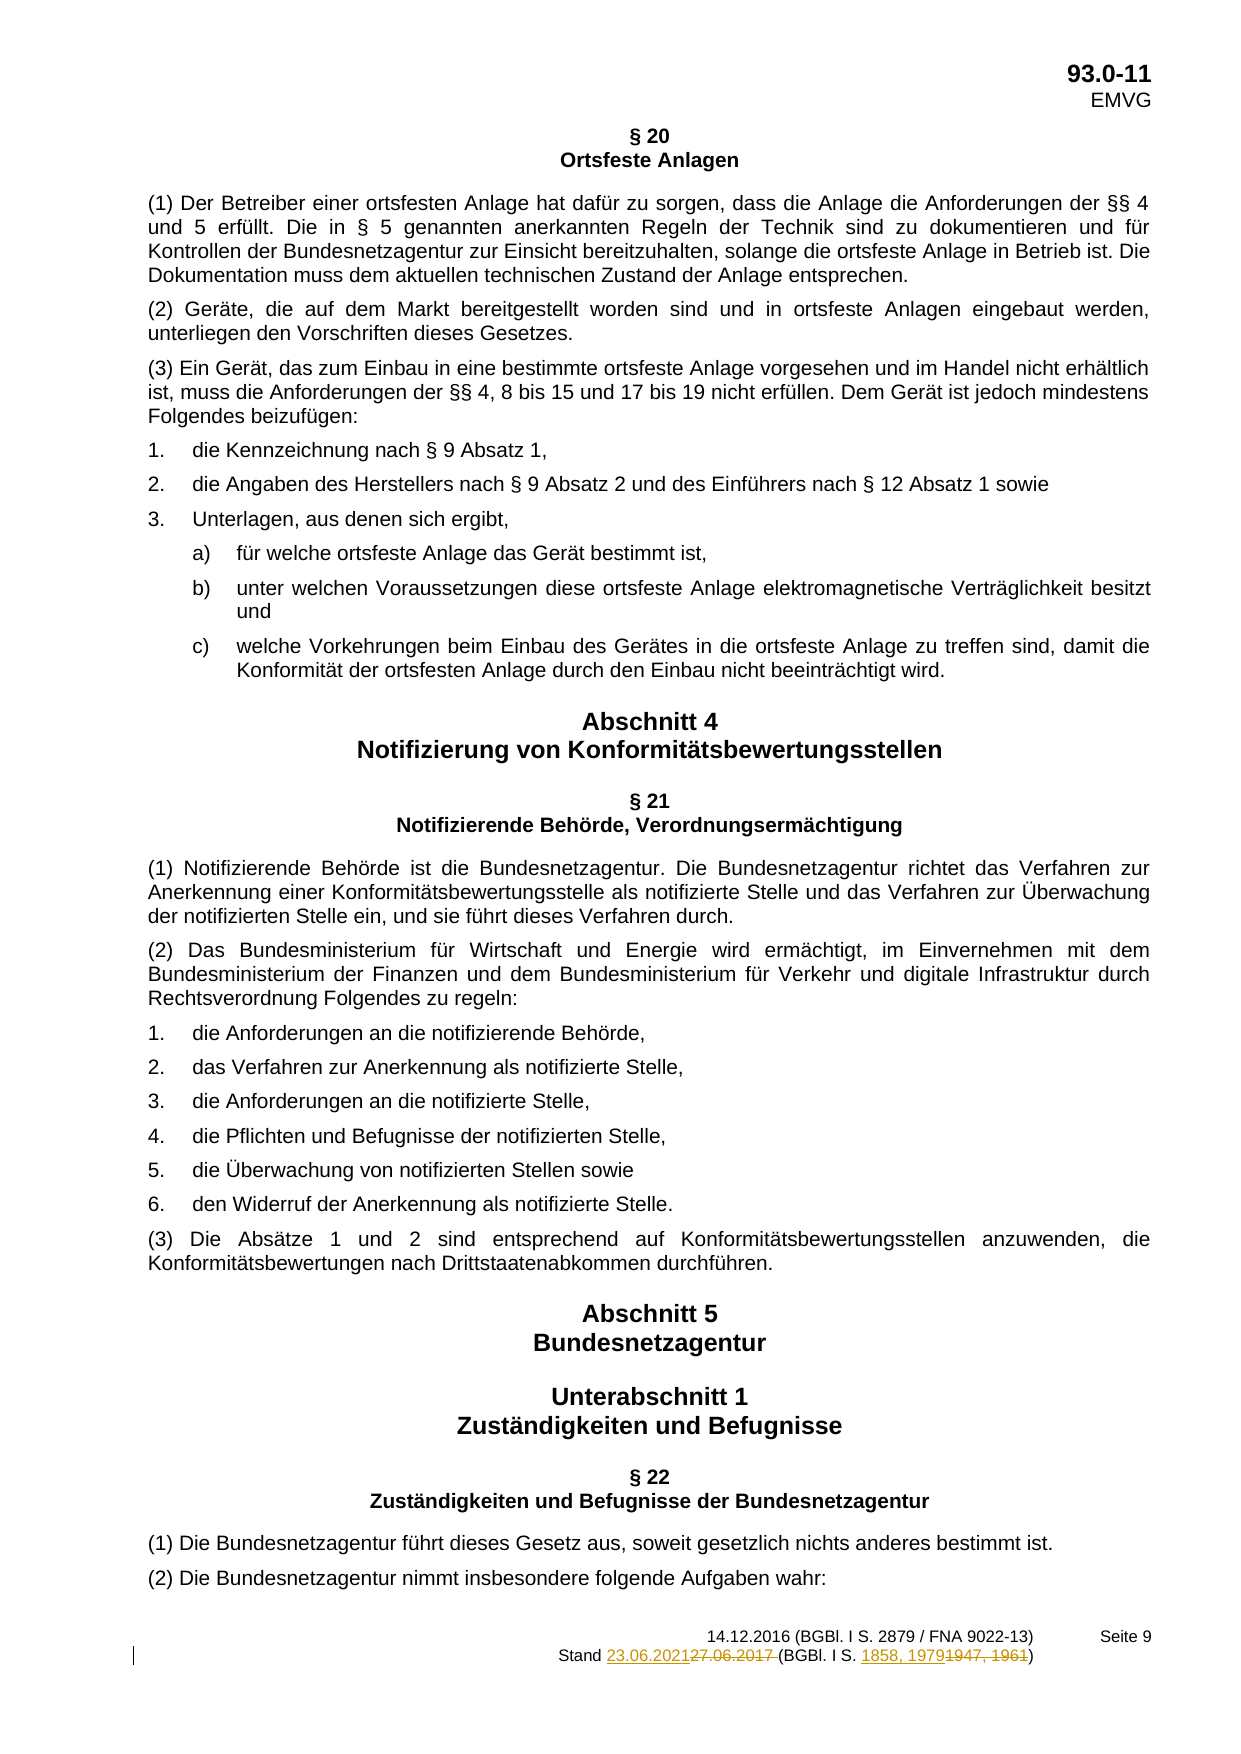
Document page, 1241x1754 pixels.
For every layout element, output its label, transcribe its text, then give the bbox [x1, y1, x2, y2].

text 5. die Überwachung von notifizierten Stellen sowie [148, 1158, 1152, 1182]
subtitle § 22 Zuständigkeiten und Befugnisse der Bundesnetzagentur [148, 1464, 1152, 1512]
text (3) Die Absätze 1 und 2 sind entsprechend auf Konformitätsbewertungsstellen anzuwenden, die Konformitätsbewertungen nach Drittstaatenabkommen durchführen. [148, 1227, 1152, 1274]
text a) für welche ortsfeste Anlage das Gerät bestimmt ist, [192, 541, 1152, 565]
subtitle Abschnitt 5 Bundesnetzagentur [148, 1299, 1152, 1357]
text 1. die Anforderungen an die notifizierende Behörde, [148, 1020, 1152, 1044]
text (2) Geräte, die auf dem Markt bereitgestellt worden sind und in ortsfeste Anlagen eingebaut werden, unterliegen den Vorschriften dieses Gesetzes. [148, 297, 1152, 345]
text 4. die Pflichten und Befugnisse der notifizierten Stelle, [148, 1123, 1152, 1147]
text c) welche Vorkehrungen beim Einbau des Gerätes in die ortsfeste Anlage zu treffen sind, damit die Konformität der ortsfesten Anlage durch den Einbau nicht beeinträchtigt wird. [192, 634, 1152, 682]
subtitle Abschnitt 4 Notifizierung von Konformitätsbewertungsstellen [148, 707, 1152, 764]
text b) unter welchen Voraussetzungen diese ortsfeste Anlage elektromagnetische Verträglichkeit besitzt und [192, 575, 1152, 623]
text (3) Ein Gerät, das zum Einbau in eine bestimmte ortsfeste Anlage vorgesehen und im Handel nicht erhältlich ist, muss die Anforderungen der §§ 4, 8 bis 15 und 17 bis 19 nicht erfüllen. Dem Gerät ist jedoch mindestens Folgendes beizufügen: [148, 356, 1152, 427]
text 2. das Verfahren zur Anerkennung als notifizierte Stelle, [148, 1055, 1152, 1079]
text 2. die Angaben des Herstellers nach § 9 Absatz 2 und des Einführers nach § 12 Absatz 1 sowie [148, 472, 1152, 496]
subtitle § 20 Ortsfeste Anlagen [148, 124, 1152, 172]
text 3. die Anforderungen an die notifizierte Stelle, [148, 1089, 1152, 1113]
subtitle Unterabschnitt 1 Zuständigkeiten und Befugnisse [148, 1382, 1152, 1439]
text (1) Der Betreiber einer ortsfesten Anlage hat dafür zu sorgen, dass die Anlage die Anforderungen der §§ 4 und 5 erfüllt. Die in § 5 genannten anerkannten Regeln der Technik sind zu dokumentieren und für Kontrollen der Bundesnetzagentur zur Einsicht bereitzuhalten, solange die ortsfeste Anlage in Betrieb ist. Die Dokumentation muss dem aktuellen technischen Zustand der Anlage entsprechen. [148, 191, 1152, 287]
text (1) Die Bundesnetzagentur führt dieses Gesetz aus, soweit gesetzlich nichts anderes bestimmt ist. [148, 1531, 1152, 1555]
text 6. den Widerruf der Anerkennung als notifizierte Stelle. [148, 1192, 1152, 1216]
text (2) Das Bundesministerium für Wirtschaft und Energie wird ermächtigt, im Einvernehmen mit dem Bundesministerium der Finanzen und dem Bundesministerium für Verkehr und digitale Infrastruktur durch Rechtsverordnung Folgendes zu regeln: [148, 938, 1152, 1010]
subtitle § 21 Notifizierende Behörde, Verordnungsermächtigung [148, 789, 1152, 837]
text 1. die Kennzeichnung nach § 9 Absatz 1, [148, 438, 1152, 462]
text (2) Die Bundesnetzagentur nimmt insbesondere folgende Aufgaben wahr: [148, 1566, 1152, 1589]
text (1) Notifizierende Behörde ist die Bundesnetzagentur. Die Bundesnetzagentur richtet das Verfahren zur Anerkennung einer Konformitätsbewertungsstelle als notifizierte Stelle und das Verfahren zur Überwachung der notifizierten Stelle ein, und sie führt dieses Verfahren durch. [148, 856, 1152, 928]
text 3. Unterlagen, aus denen sich ergibt, [148, 507, 1152, 531]
